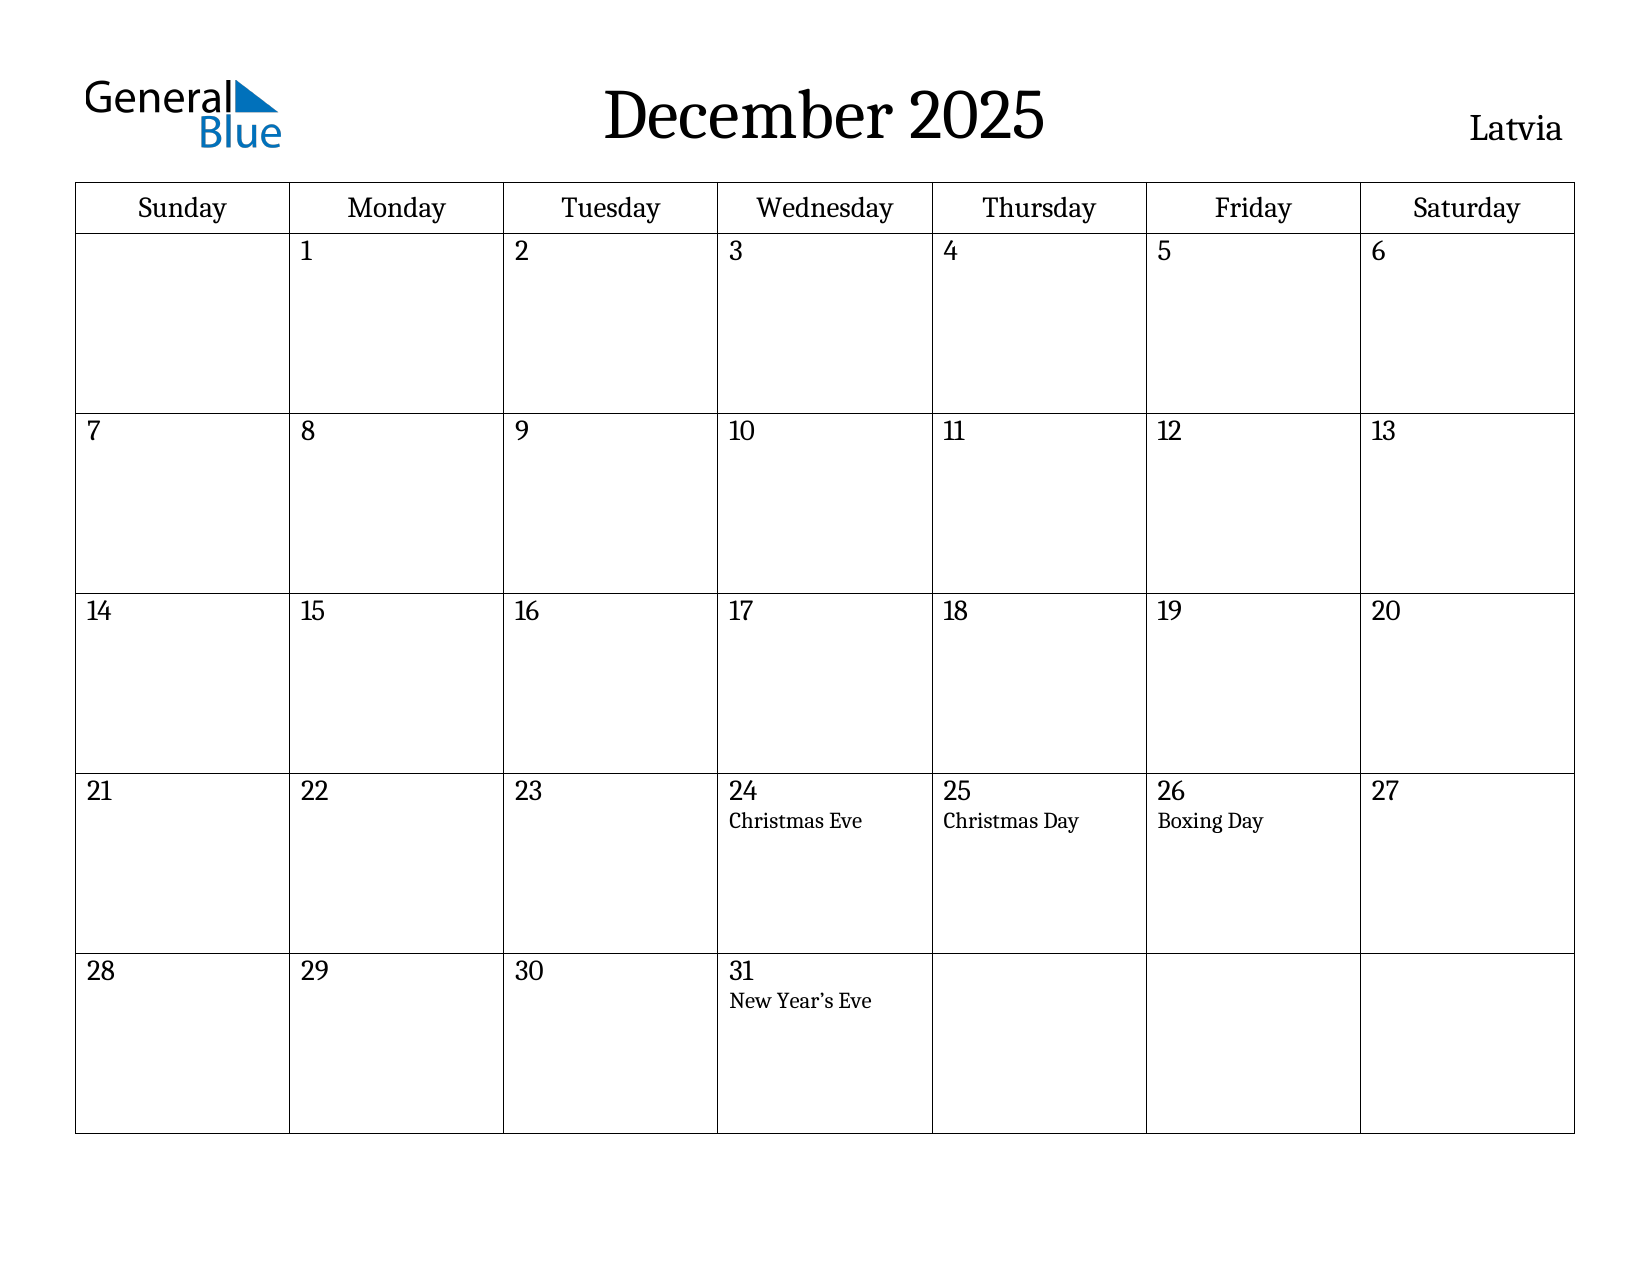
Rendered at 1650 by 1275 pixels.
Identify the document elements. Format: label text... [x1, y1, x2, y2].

table_cell Friday [1147, 183, 1360, 233]
table_cell [76, 234, 289, 267]
table_cell Christmas Day [933, 808, 1146, 953]
table_cell 7 [76, 414, 289, 447]
table_cell [290, 267, 503, 413]
table_cell 27 [1361, 774, 1574, 807]
table_cell 26 [1147, 774, 1360, 807]
table_cell [1361, 627, 1574, 773]
table_cell [933, 448, 1146, 593]
table_cell [76, 448, 289, 593]
table_cell 24 [718, 774, 932, 807]
table_cell 21 [76, 774, 289, 807]
table_cell 19 [1147, 594, 1360, 627]
table_cell 6 [1361, 234, 1574, 267]
table_cell 28 [76, 954, 289, 987]
table_header December 2025 [504, 75, 1146, 182]
table_cell [1147, 627, 1360, 773]
table_cell [504, 988, 717, 1133]
table_cell [718, 627, 932, 773]
table_cell [718, 267, 932, 413]
table_cell 13 [1361, 414, 1574, 447]
table_cell [504, 448, 717, 593]
table_cell [1147, 988, 1360, 1133]
table_cell 2 [504, 234, 717, 267]
table_cell Monday [290, 183, 503, 233]
table_cell 29 [290, 954, 503, 987]
table_cell [1361, 954, 1574, 987]
table_cell [933, 627, 1146, 773]
table_cell Christmas Eve [718, 808, 932, 953]
table_cell Sunday [76, 183, 289, 233]
table_cell 22 [290, 774, 503, 807]
table_cell 31 [718, 954, 932, 987]
table_cell 4 [933, 234, 1146, 267]
table_cell 10 [718, 414, 932, 447]
table_cell Wednesday [718, 183, 932, 233]
table_cell 30 [504, 954, 717, 987]
table_cell [504, 627, 717, 773]
table_cell [1147, 267, 1360, 413]
table_cell 17 [718, 594, 932, 627]
table_cell 20 [1361, 594, 1574, 627]
table_cell Thursday [933, 183, 1146, 233]
table_cell [933, 954, 1146, 987]
table_cell [1147, 954, 1360, 987]
table_cell [290, 988, 503, 1133]
table_cell 16 [504, 594, 717, 627]
table_cell 5 [1147, 234, 1360, 267]
table_cell [76, 267, 289, 413]
table_cell [76, 808, 289, 953]
table_cell 9 [504, 414, 717, 447]
table_cell [76, 627, 289, 773]
table_cell 11 [933, 414, 1146, 447]
table_cell 18 [933, 594, 1146, 627]
table_cell [290, 808, 503, 953]
table_cell Boxing Day [1147, 808, 1360, 953]
table_cell 12 [1147, 414, 1360, 447]
table_cell [1361, 448, 1574, 593]
table_cell [1361, 267, 1574, 413]
table_cell [504, 267, 717, 413]
table_cell 25 [933, 774, 1146, 807]
table_cell [933, 267, 1146, 413]
table_cell [1147, 448, 1360, 593]
table_cell [718, 448, 932, 593]
table_cell [290, 627, 503, 773]
table_cell New Year’s Eve [718, 988, 932, 1133]
table_cell 1 [290, 234, 503, 267]
table_cell [504, 808, 717, 953]
table_cell [1361, 808, 1574, 953]
table_cell 8 [290, 414, 503, 447]
table_cell [76, 988, 289, 1133]
table_cell Tuesday [504, 183, 717, 233]
table_header Latvia [1146, 75, 1574, 182]
table_cell 3 [718, 234, 932, 267]
picture [86, 80, 281, 148]
table_cell [290, 448, 503, 593]
table_header [76, 75, 503, 182]
table_cell 23 [504, 774, 717, 807]
table_cell [1361, 988, 1574, 1133]
table_cell 14 [76, 594, 289, 627]
table_cell Saturday [1361, 183, 1574, 233]
table_cell [933, 988, 1146, 1133]
table_cell 15 [290, 594, 503, 627]
